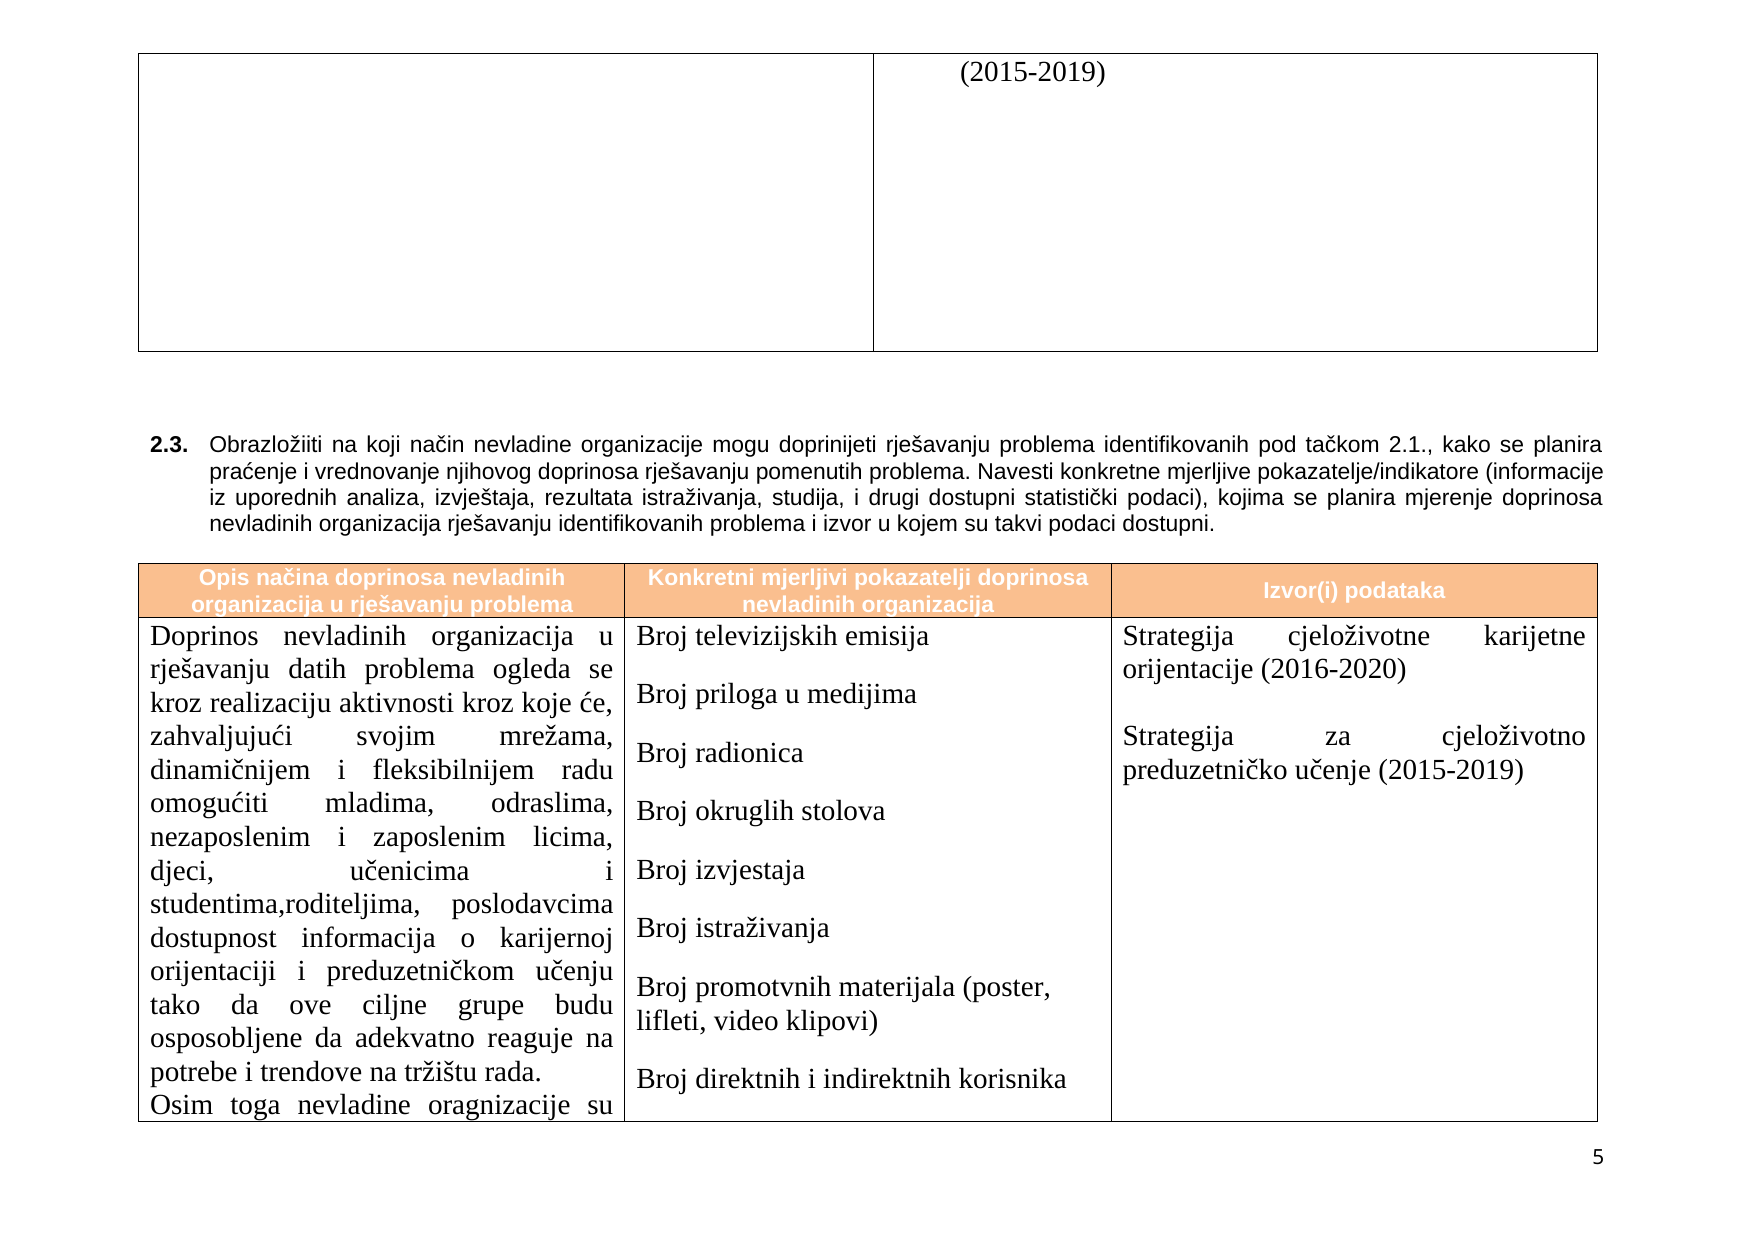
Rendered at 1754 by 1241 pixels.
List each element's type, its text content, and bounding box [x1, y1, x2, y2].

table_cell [1112, 618, 1597, 1121]
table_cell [139, 618, 624, 1121]
table_header Izvor(i) podataka [1112, 564, 1597, 617]
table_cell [139, 54, 873, 351]
table_header Konkretni mjerljivi pokazatelji doprinosa nevladinih organizacija [625, 564, 1111, 617]
subtitle Obrazložiiti na koji način nevladine organizacije mogu doprinijeti rješavanju problema identifikovanih pod tačkom 2.1., kako se planira praćenje i vrednovanje njihovog doprinosa rješavanju pomenutih problema. Navesti konkretne mjerljive pokazatelje/indikatore (informacije iz uporednih analiza, izvještaja, rezultata istraživanja, studija, i drugi dostupni statistički podaci), kojima se planira mjerenje doprinosa nevladinih organizacija rješavanju identifikovanih problema i izvor u kojem su takvi podaci dostupni. [150, 431, 1604, 537]
table_header Opis načina doprinosa nevladinih organizacija u rješavanju problema [139, 564, 624, 617]
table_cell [625, 618, 1111, 1121]
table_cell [874, 54, 1597, 351]
